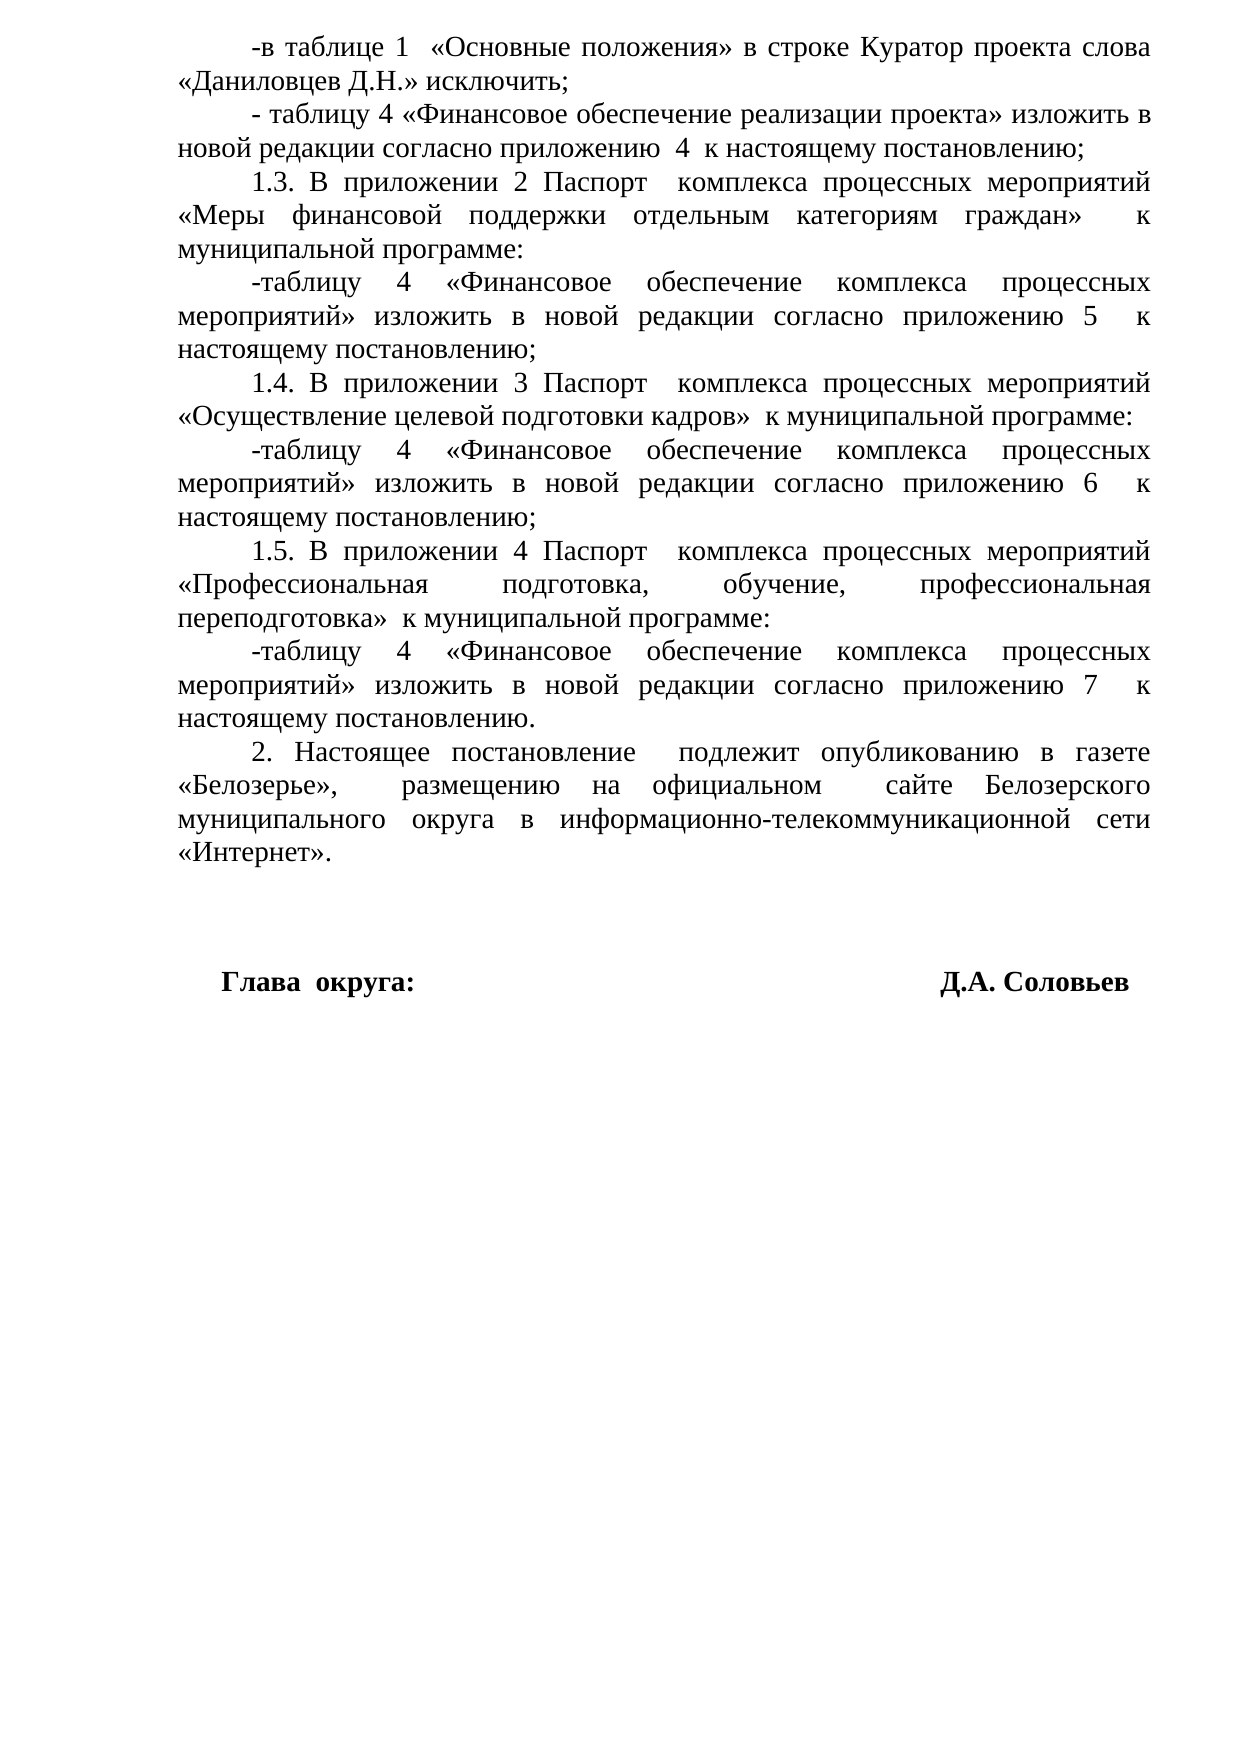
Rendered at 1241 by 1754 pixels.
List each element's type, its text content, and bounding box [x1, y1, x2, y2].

text 1.4. В приложении 3 Паспорт комплекса процессных мероприятий «Осуществление целевой подготовки кадров» к муниципальной программе: [177, 365, 1152, 432]
text - таблицу 4 «Финансовое обеспечение реализации проекта» изложить в новой редакции согласно приложению 4 к настоящему постановлению; [177, 97, 1152, 164]
text Глава округа: Д.А. Соловьев [177, 964, 1152, 997]
text -таблицу 4 «Финансовое обеспечение комплекса процессных мероприятий» изложить в новой редакции согласно приложению 5 к настоящему постановлению; [177, 264, 1152, 365]
text 1.3. В приложении 2 Паспорт комплекса процессных мероприятий «Меры финансовой поддержки отдельным категориям граждан» к муниципальной программе: [177, 164, 1152, 264]
text 2. Настоящее постановление подлежит опубликованию в газете «Белозерье», размещению на официальном сайте Белозерского муниципального округа в информационно-телекоммуникационной сети «Интернет». [177, 734, 1152, 868]
text -таблицу 4 «Финансовое обеспечение комплекса процессных мероприятий» изложить в новой редакции согласно приложению 6 к настоящему постановлению; [177, 432, 1152, 533]
text 1.5. В приложении 4 Паспорт комплекса процессных мероприятий «Профессиональная подготовка, обучение, профессиональная переподготовка» к муниципальной программе: [177, 533, 1152, 633]
text -таблицу 4 «Финансовое обеспечение комплекса процессных мероприятий» изложить в новой редакции согласно приложению 7 к настоящему постановлению. [177, 633, 1152, 734]
text -в таблице 1 «Основные положения» в строке Куратор проекта слова «Даниловцев Д.Н.» исключить; [177, 29, 1152, 97]
